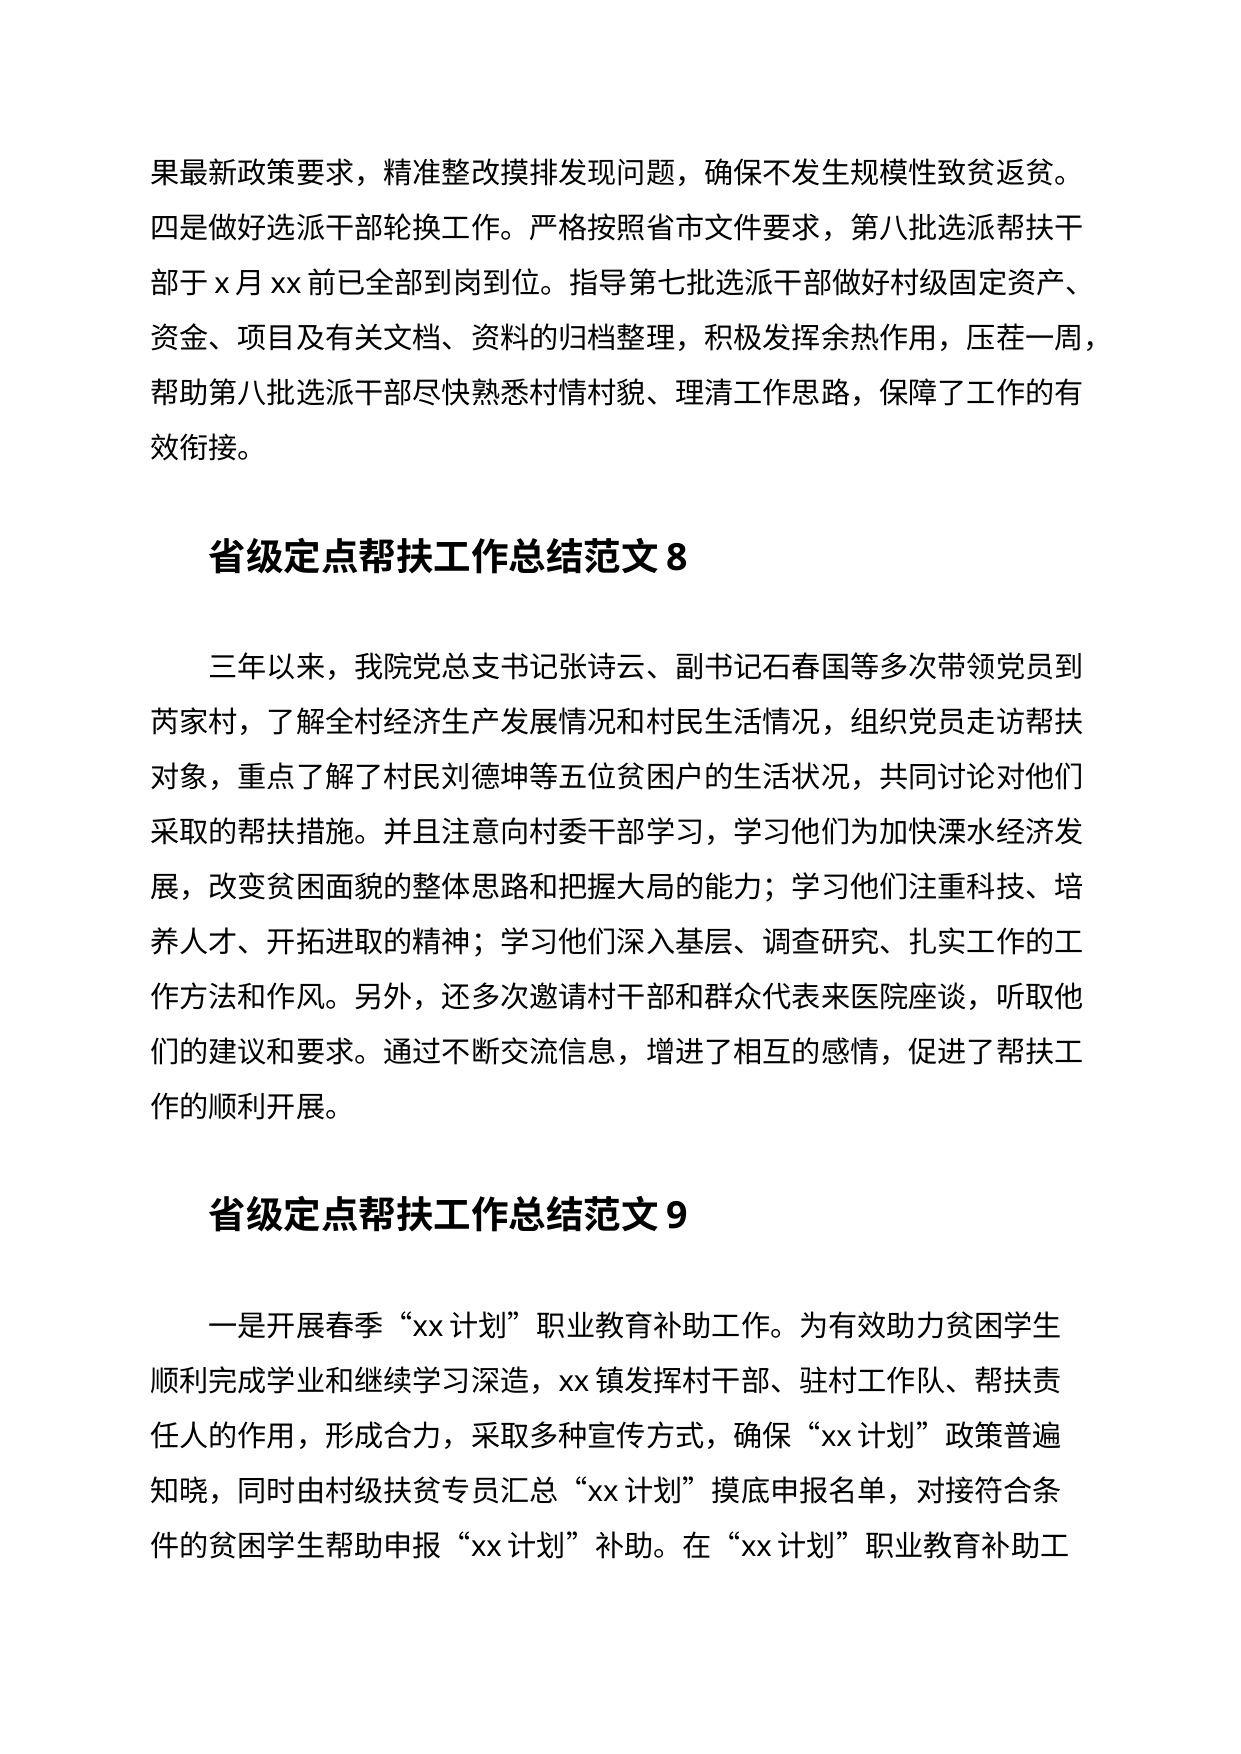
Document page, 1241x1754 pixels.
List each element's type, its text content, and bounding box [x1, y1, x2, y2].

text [150, 1302, 1090, 1565]
text 省级定点帮扶工作总结范文8 [150, 526, 1090, 581]
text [150, 150, 1090, 467]
text 三年以来，我院党总支书记张诗云、副书记石春国等多次带领党员到芮家村，了解全村经济生产发展情况和村民生活情况，组织党员走访帮扶对象，重点了解了村民刘德坤等五位贫困户的生活状况，共同讨论对他们采取的帮扶措施。并且注意向村委干部学习，学习他们为加快溧水经济发展，改变贫困面貌的整体思路和把握大局的能力；学习他们注重科技、培养人才、开拓进取的精神；学习他们深入基层、调查研究、扎实工作的工作方法和作风。另外，还多次邀请村干部和群众代表来医院座谈，听取他们的建议和要求。通过不断交流信息，增进了相互的感情，促进了帮扶工作的顺利开展。 [150, 644, 1090, 1125]
text 省级定点帮扶工作总结范文9 [150, 1185, 1090, 1239]
